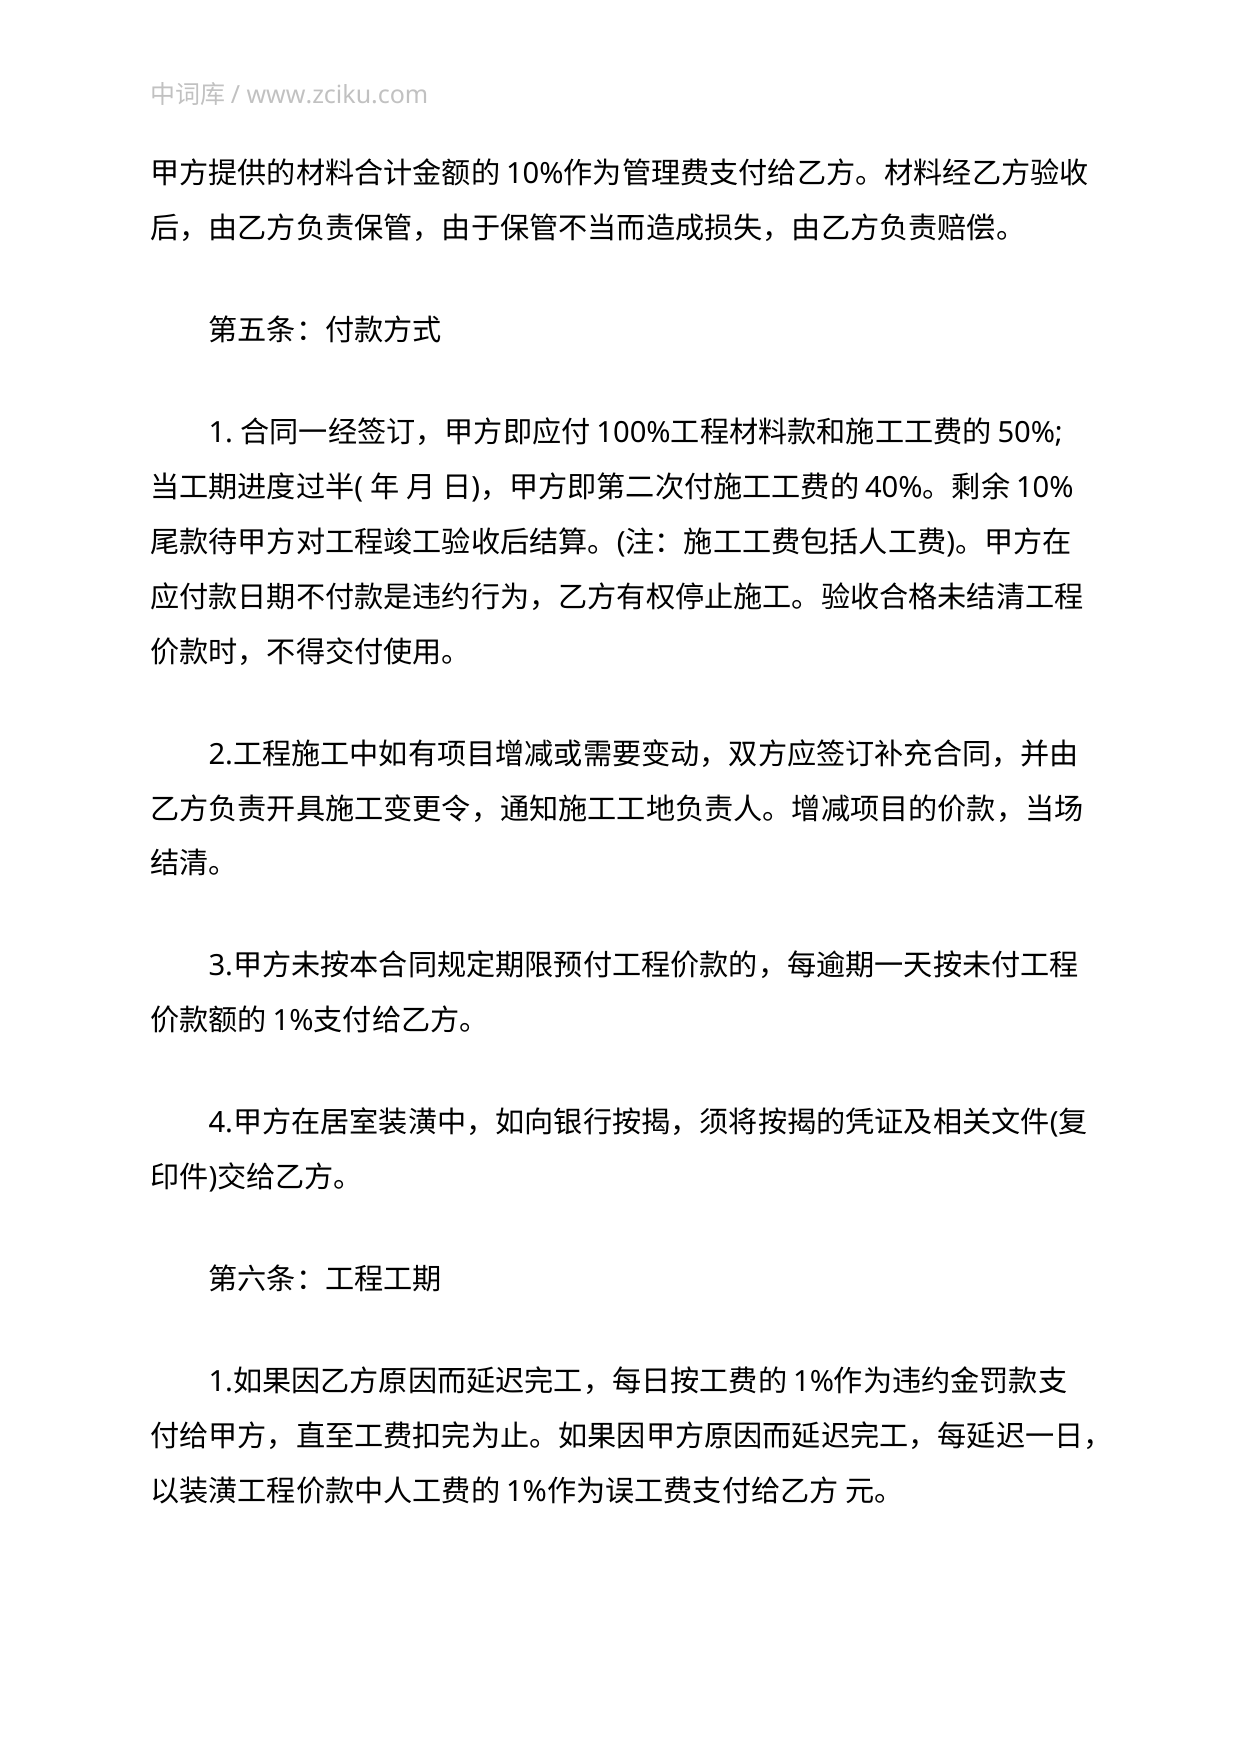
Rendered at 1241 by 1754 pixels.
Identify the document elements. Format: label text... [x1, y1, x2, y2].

text 2.工程施工中如有项目增减或需要变动，双方应签订补充合同，并由乙方负责开具施工变更令，通知施工工地负责人。增减项目的价款，当场结清。 [150, 730, 1090, 882]
text 1.如果因乙方原因而延迟完工，每日按工费的1%作为违约金罚款支付给甲方，直至工费扣完为止。如果因甲方原因而延迟完工，每延迟一日，以装潢工程价款中人工费的1%作为误工费支付给乙方 元。 [150, 1358, 1090, 1510]
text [150, 150, 1090, 247]
text 第六条：工程工期 [150, 1256, 1090, 1298]
text 3.甲方未按本合同规定期限预付工程价款的，每逾期一天按未付工程价款额的1%支付给乙方。 [150, 942, 1090, 1039]
text 1. 合同一经签订，甲方即应付100%工程材料款和施工工费的50%;当工期进度过半( 年 月 日)，甲方即第二次付施工工费的40%。剩余10%尾款待甲方对工程竣工验收后结算。(注：施工工费包括人工费)。甲方在应付款日期不付款是违约行为，乙方有权停止施工。验收合格未结清工程价款时，不得交付使用。 [150, 408, 1090, 671]
text 4.甲方在居室装潢中，如向银行按揭，须将按揭的凭证及相关文件(复印件)交给乙方。 [150, 1099, 1090, 1196]
text 第五条：付款方式 [150, 307, 1090, 349]
